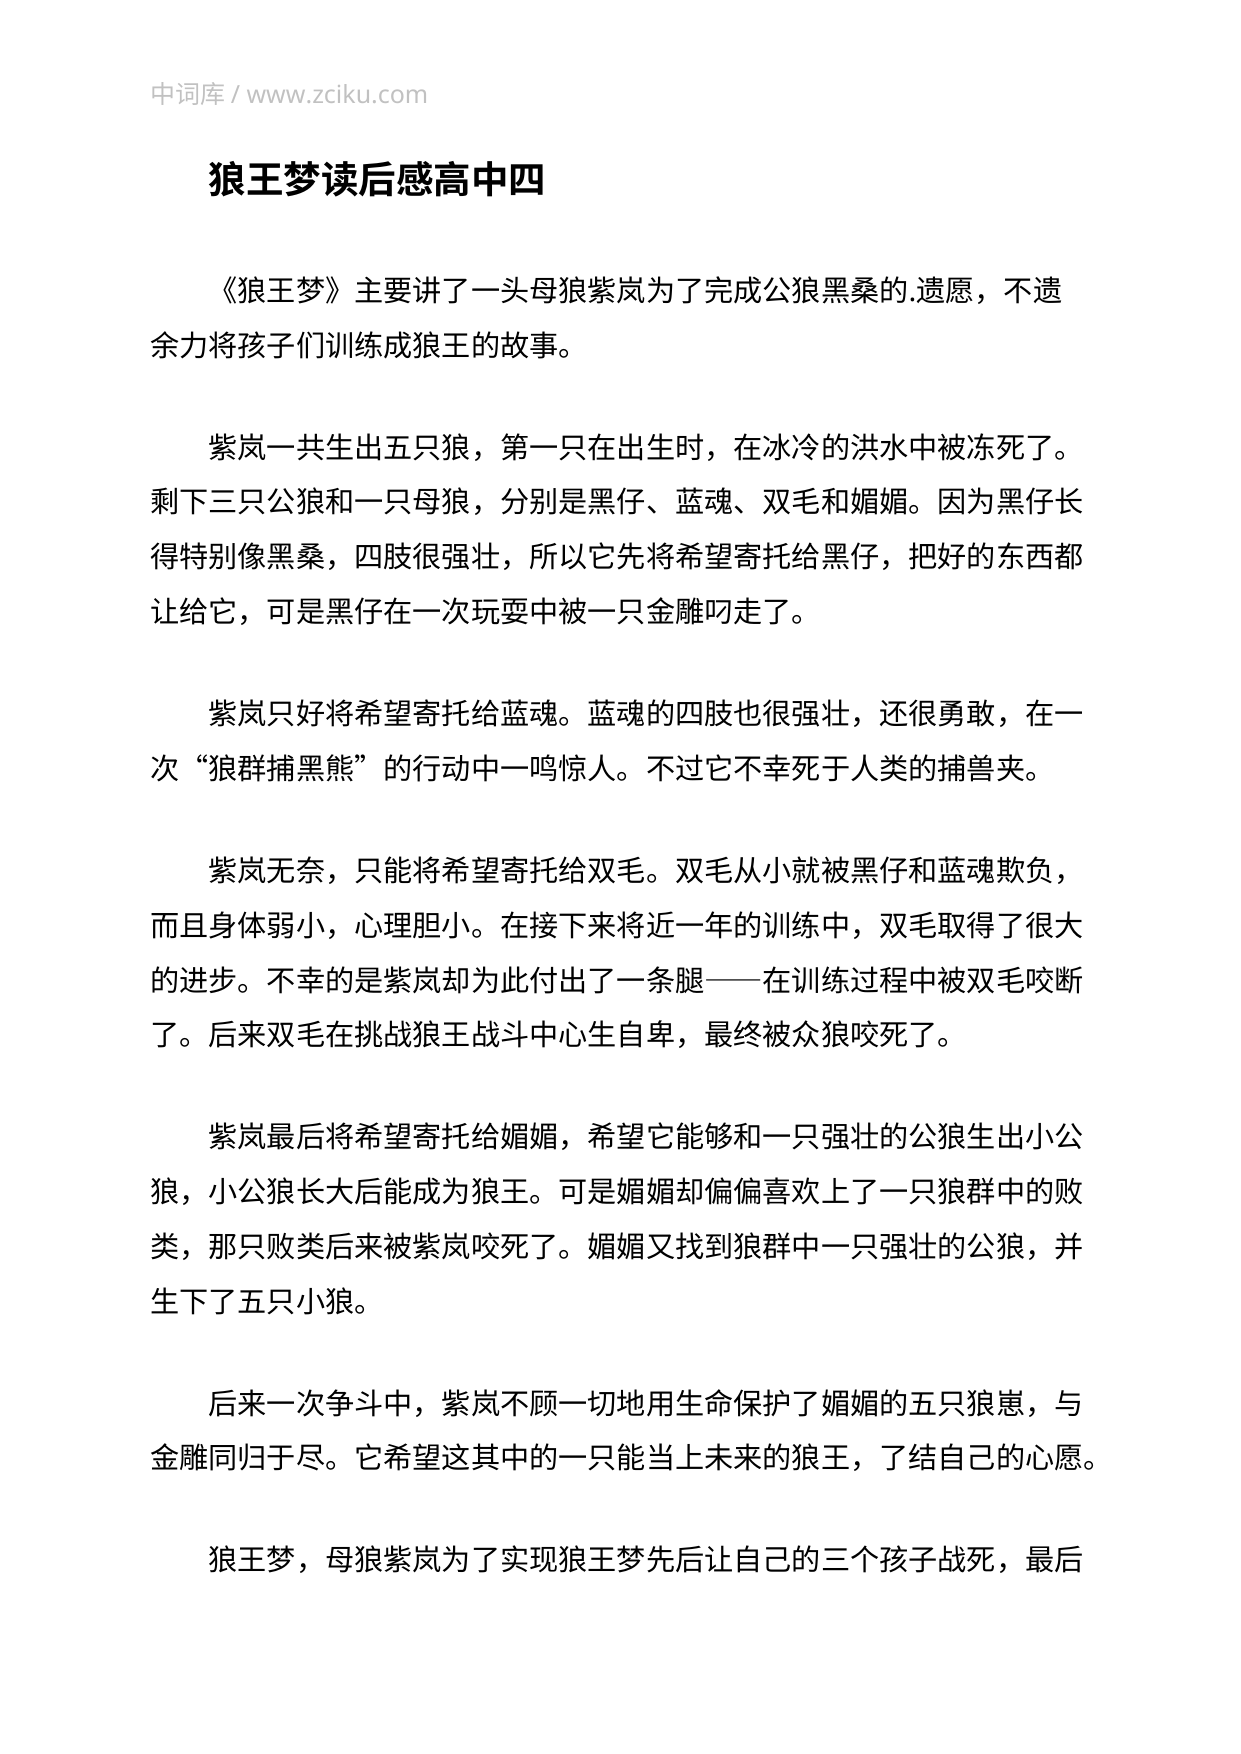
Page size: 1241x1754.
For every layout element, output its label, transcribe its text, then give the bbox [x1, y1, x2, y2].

text 紫岚一共生出五只狼，第一只在出生时，在冰冷的洪水中被冻死了。剩下三只公狼和一只母狼，分别是黑仔、蓝魂、双毛和媚媚。因为黑仔长得特别像黑桑，四肢很强壮，所以它先将希望寄托给黑仔，把好的东西都让给它，可是黑仔在一次玩耍中被一只金雕叼走了。 [150, 424, 1090, 631]
text 狼王梦读后感高中四 [150, 150, 1090, 204]
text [150, 1537, 1090, 1579]
text 紫岚无奈，只能将希望寄托给双毛。双毛从小就被黑仔和蓝魂欺负，而且身体弱小，心理胆小。在接下来将近一年的训练中，双毛取得了很大的进步。不幸的是紫岚却为此付出了一条腿——在训练过程中被双毛咬断了。后来双毛在挑战狼王战斗中心生自卑，最终被众狼咬死了。 [150, 847, 1090, 1054]
text 紫岚最后将希望寄托给媚媚，希望它能够和一只强壮的公狼生出小公狼，小公狼长大后能成为狼王。可是媚媚却偏偏喜欢上了一只狼群中的败类，那只败类后来被紫岚咬死了。媚媚又找到狼群中一只强壮的公狼，并生下了五只小狼。 [150, 1114, 1090, 1321]
text 《狼王梦》主要讲了一头母狼紫岚为了完成公狼黑桑的.遗愿，不遗余力将孩子们训练成狼王的故事。 [150, 267, 1090, 365]
text 后来一次争斗中，紫岚不顾一切地用生命保护了媚媚的五只狼崽，与金雕同归于尽。它希望这其中的一只能当上未来的狼王，了结自己的心愿。 [150, 1380, 1090, 1477]
text 紫岚只好将希望寄托给蓝魂。蓝魂的四肢也很强壮，还很勇敢，在一次“狼群捕黑熊”的行动中一鸣惊人。不过它不幸死于人类的捕兽夹。 [150, 691, 1090, 788]
